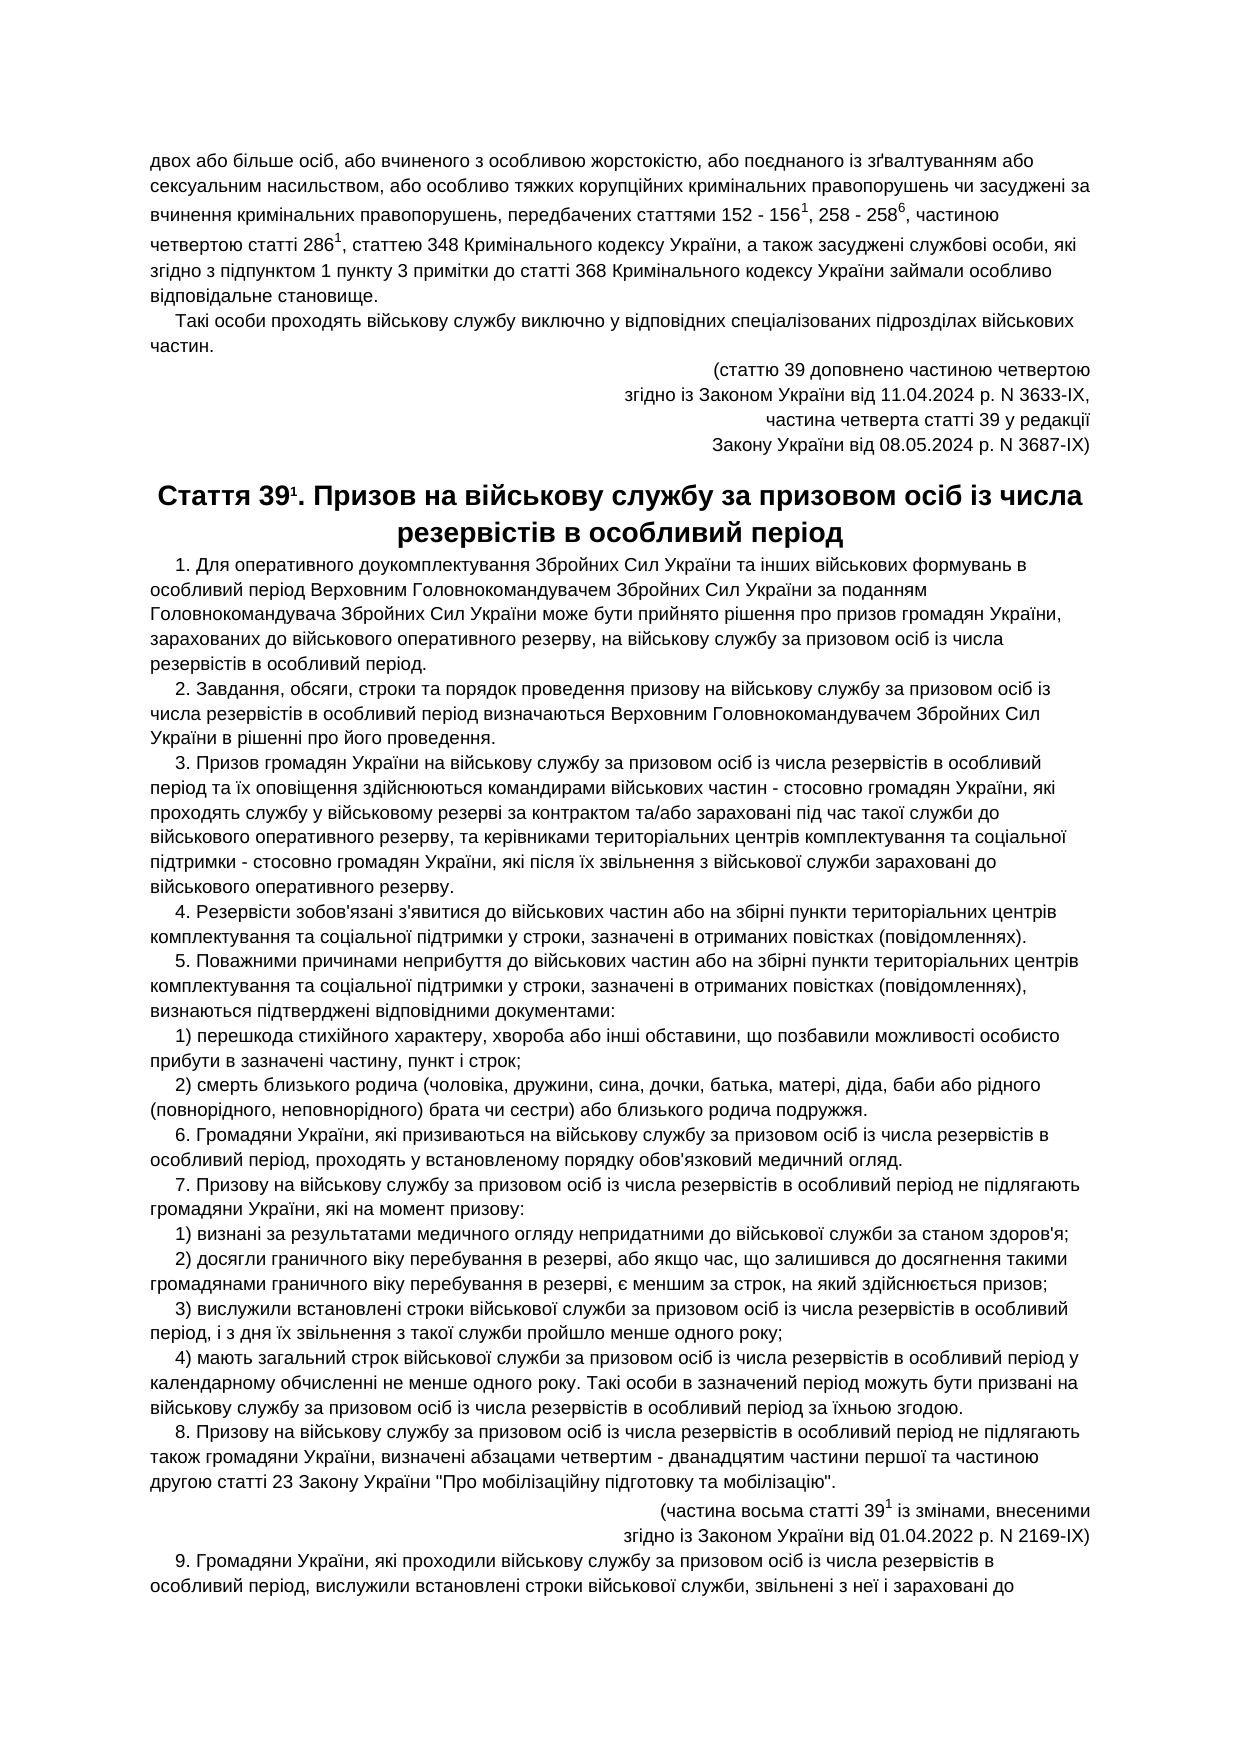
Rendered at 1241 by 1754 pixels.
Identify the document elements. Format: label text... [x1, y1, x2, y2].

text 3. Призов громадян України на військову службу за призовом осіб із числа резервістів в особливий період та їх оповіщення здійснюються командирами військових частин - стосовно громадян України, які проходять службу у військовому резерві за контрактом та/або зараховані під час такої служби до військового оперативного резерву, та керівниками територіальних центрів комплектування та соціальної підтримки - стосовно громадян України, які після їх звільнення з військової служби зараховані до військового оперативного резерву. [150, 752, 1090, 897]
text 2. Завдання, обсяги, строки та порядок проведення призову на військову службу за призовом осіб із числа резервістів в особливий період визначаються Верховним Головнокомандувачем Збройних Сил України в рішенні про його проведення. [150, 677, 1090, 749]
text 2) смерть близького родича (чоловіка, дружини, сина, дочки, батька, матері, діда, баби або рідного (повнорідного, неповнорідного) брата чи сестри) або близького родича подружжя. [150, 1074, 1090, 1121]
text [150, 150, 1090, 306]
text 6. Громадяни України, які призиваються на військову службу за призовом осіб із числа резервістів в особливий період, проходять у встановленому порядку обов'язковий медичний огляд. [150, 1124, 1090, 1170]
text 1) перешкода стихійного характеру, хвороба або інші обставини, що позбавили можливості особисто прибути в зазначені частину, пункт і строк; [150, 1024, 1090, 1071]
text 3) вислужили встановлені строки військової служби за призовом осіб із числа резервістів в особливий період, і з дня їх звільнення з такої служби пройшло менше одного року; [150, 1297, 1090, 1344]
text 4. Резервісти зобов'язані з'явитися до військових частин або на збірні пункти територіальних центрів комплектування та соціальної підтримки у строки, зазначені в отриманих повістках (повідомленнях). [150, 901, 1090, 947]
subtitle Стаття 391. Призов на військову службу за призовом осіб із числа резервістів в особливий період [150, 479, 1090, 549]
text 7. Призову на військову службу за призовом осіб із числа резервістів в особливий період не підлягають громадяни України, які на момент призову: [150, 1173, 1090, 1220]
text 5. Поважними причинами неприбуття до військових частин або на збірні пункти територіальних центрів комплектування та соціальної підтримки у строки, зазначені в отриманих повістках (повідомленнях), визнаються підтверджені відповідними документами: [150, 950, 1090, 1021]
text 1) визнані за результатами медичного огляду непридатними до військової служби за станом здоров'я; [150, 1223, 1090, 1244]
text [150, 1550, 1090, 1596]
text 8. Призову на військову службу за призовом осіб із числа резервістів в особливий період не підлягають також громадяни України, визначені абзацами четвертим - дванадцятим частини першої та частиною другою статті 23 Закону України "Про мобілізаційну підготовку та мобілізацію". [150, 1421, 1090, 1492]
text (статтю 39 доповнено частиною четвертою згідно із Законом України від 11.04.2024 р. N 3633-IX, частина четверта статті 39 у редакції Закону України від 08.05.2024 р. N 3687-IX) [150, 359, 1090, 455]
text 1. Для оперативного доукомплектування Збройних Сил України та інших військових формувань в особливий період Верховним Головнокомандувачем Збройних Сил України за поданням Головнокомандувача Збройних Сил України може бути прийнято рішення про призов громадян України, зарахованих до військового оперативного резерву, на військову службу за призовом осіб із числа резервістів в особливий період. [150, 553, 1090, 674]
text (частина восьма статті 391 із змінами, внесеними згідно із Законом України від 01.04.2022 р. N 2169-IX) [150, 1496, 1090, 1547]
text Такі особи проходять військову службу виключно у відповідних спеціалізованих підрозділах військових частин. [150, 309, 1090, 356]
text 4) мають загальний строк військової служби за призовом осіб із числа резервістів в особливий період у календарному обчисленні не менше одного року. Такі особи в зазначений період можуть бути призвані на військову службу за призовом осіб із числа резервістів в особливий період за їхньою згодою. [150, 1347, 1090, 1418]
text 2) досягли граничного віку перебування в резерві, або якщо час, що залишився до досягнення такими громадянами граничного віку перебування в резерві, є меншим за строк, на який здійснюється призов; [150, 1248, 1090, 1294]
